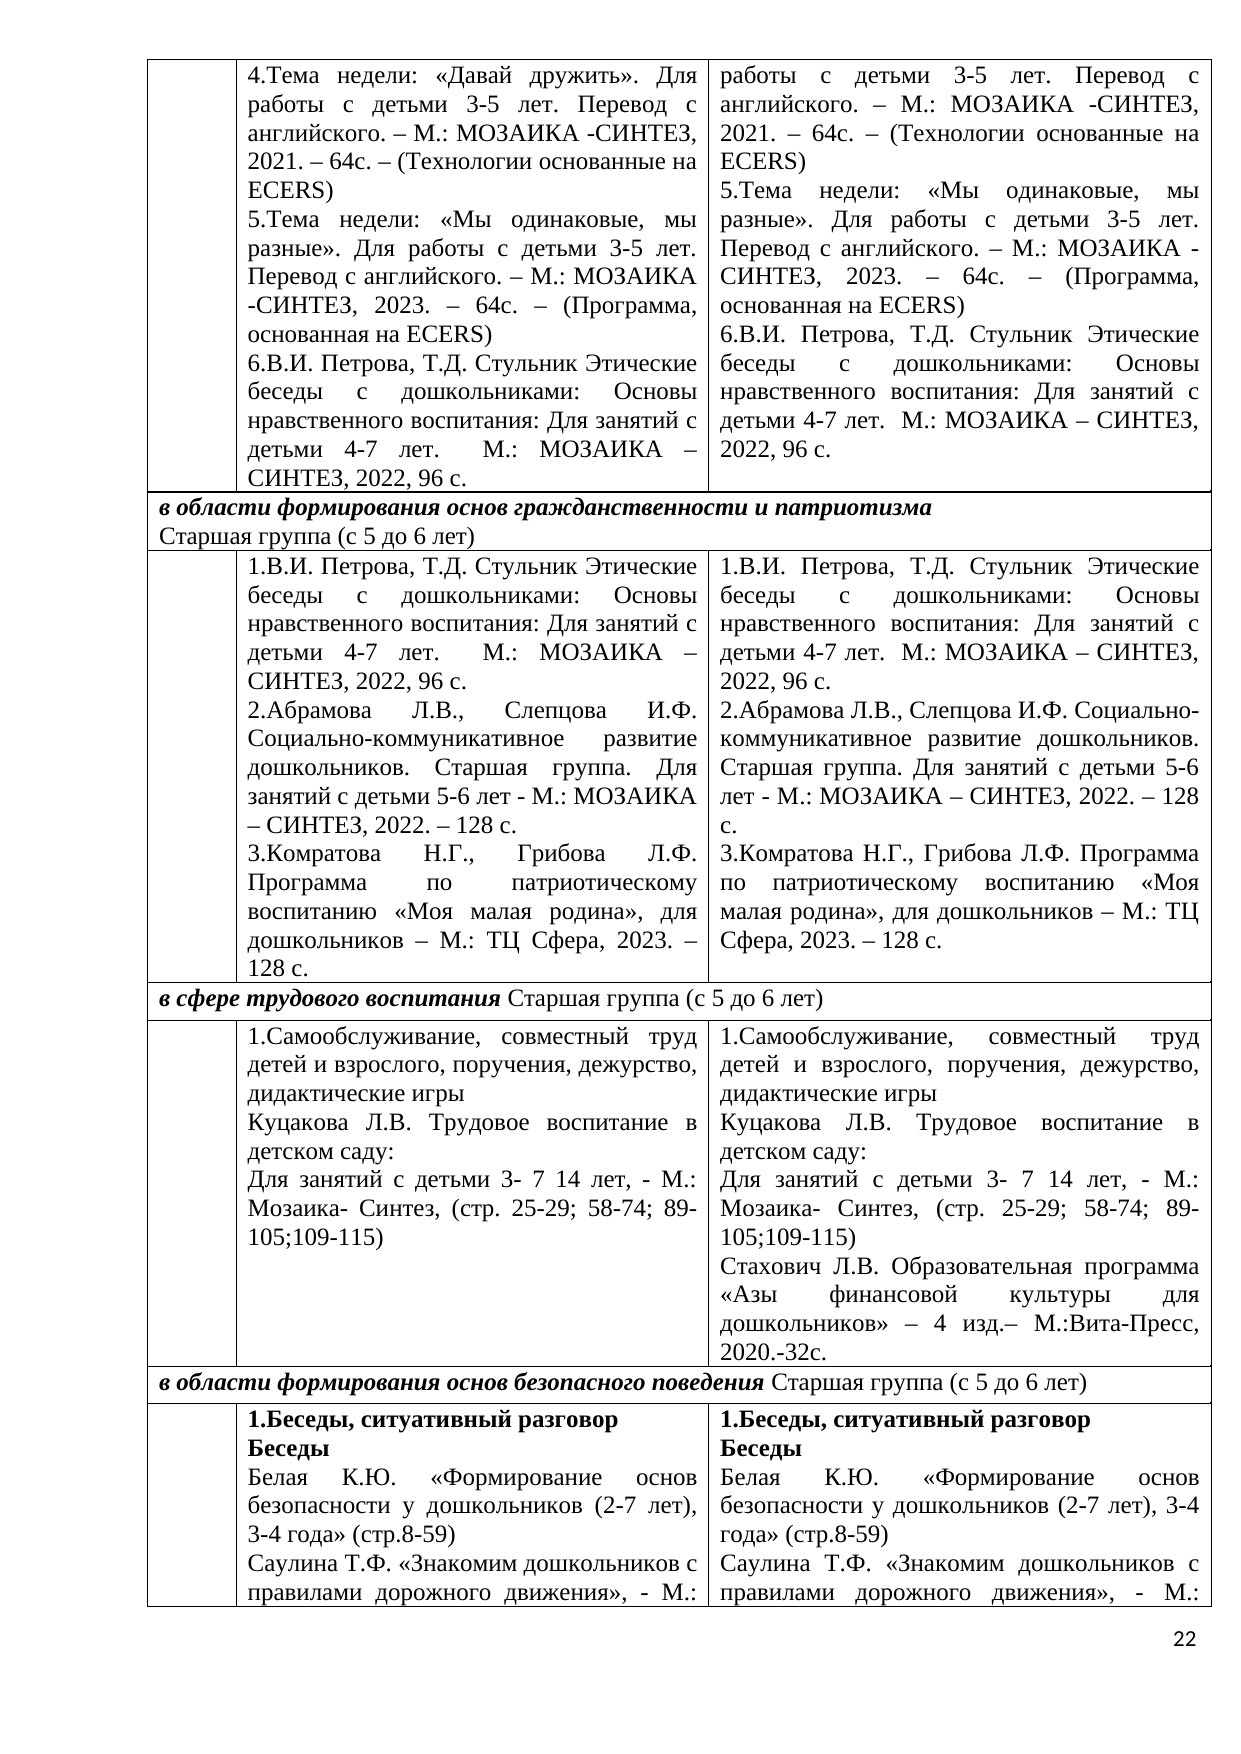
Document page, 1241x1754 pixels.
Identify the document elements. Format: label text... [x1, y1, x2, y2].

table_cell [237, 60, 708, 491]
table_cell 1.Самообслуживание, совместный труд детей и взрослого, поручения, дежурство, дидактические игры Куцакова Л.В. Трудовое воспитание в детском саду: Для занятий с детьми 3- 7 14 лет, - М.: Мозаика- Синтез, (стр. 25-29; 58-74; 89-105;109-115) [237, 1021, 708, 1366]
table_cell в сфере трудового воспитания Старшая группа (с 5 до 6 лет) [148, 983, 1211, 1020]
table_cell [709, 60, 1211, 491]
table_cell 1.В.И. Петрова, Т.Д. Стульник Этические беседы с дошкольниками: Основы нравственного воспитания: Для занятий с детьми 4-7 лет. М.: МОЗАИКА – СИНТЕЗ, 2022, 96 с. 2.Абрамова Л.В., Слепцова И.Ф. Социально-коммуникативное развитие дошкольников. Старшая группа. Для занятий с детьми 5-6 лет - М.: МОЗАИКА – СИНТЕЗ, 2022. – 128 с. 3.Комратова Н.Г., Грибова Л.Ф. Программа по патриотическому воспитанию «Моя малая родина», для дошкольников – М.: ТЦ Сфера, 2023. – 128 с. [237, 551, 708, 982]
table_cell в области формирования основ гражданственности и патриотизма Старшая группа (с 5 до 6 лет) [148, 493, 1211, 550]
table_cell [148, 1021, 236, 1366]
table_cell 1.Самообслуживание, совместный труд детей и взрослого, поручения, дежурство, дидактические игры Куцакова Л.В. Трудовое воспитание в детском саду: Для занятий с детьми 3- 7 14 лет, - М.: Мозаика- Синтез, (стр. 25-29; 58-74; 89-105;109-115) Стахович Л.В. Образовательная программа «Азы финансовой культуры для дошкольников» – 4 изд.– М.:Вита-Пресс, 2020.-32с. [709, 1021, 1211, 1366]
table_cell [237, 1404, 708, 1606]
table_cell [148, 60, 236, 491]
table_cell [709, 1404, 1211, 1606]
table_cell [148, 1404, 236, 1606]
table_cell в области формирования основ безопасного поведения Старшая группа (с 5 до 6 лет) [148, 1367, 1211, 1403]
table_cell [148, 551, 236, 982]
table_cell 1.В.И. Петрова, Т.Д. Стульник Этические беседы с дошкольниками: Основы нравственного воспитания: Для занятий с детьми 4-7 лет. М.: МОЗАИКА – СИНТЕЗ, 2022, 96 с. 2.Абрамова Л.В., Слепцова И.Ф. Социально-коммуникативное развитие дошкольников. Старшая группа. Для занятий с детьми 5-6 лет - М.: МОЗАИКА – СИНТЕЗ, 2022. – 128 с. 3.Комратова Н.Г., Грибова Л.Ф. Программа по патриотическому воспитанию «Моя малая родина», для дошкольников – М.: ТЦ Сфера, 2023. – 128 с. [709, 551, 1211, 982]
